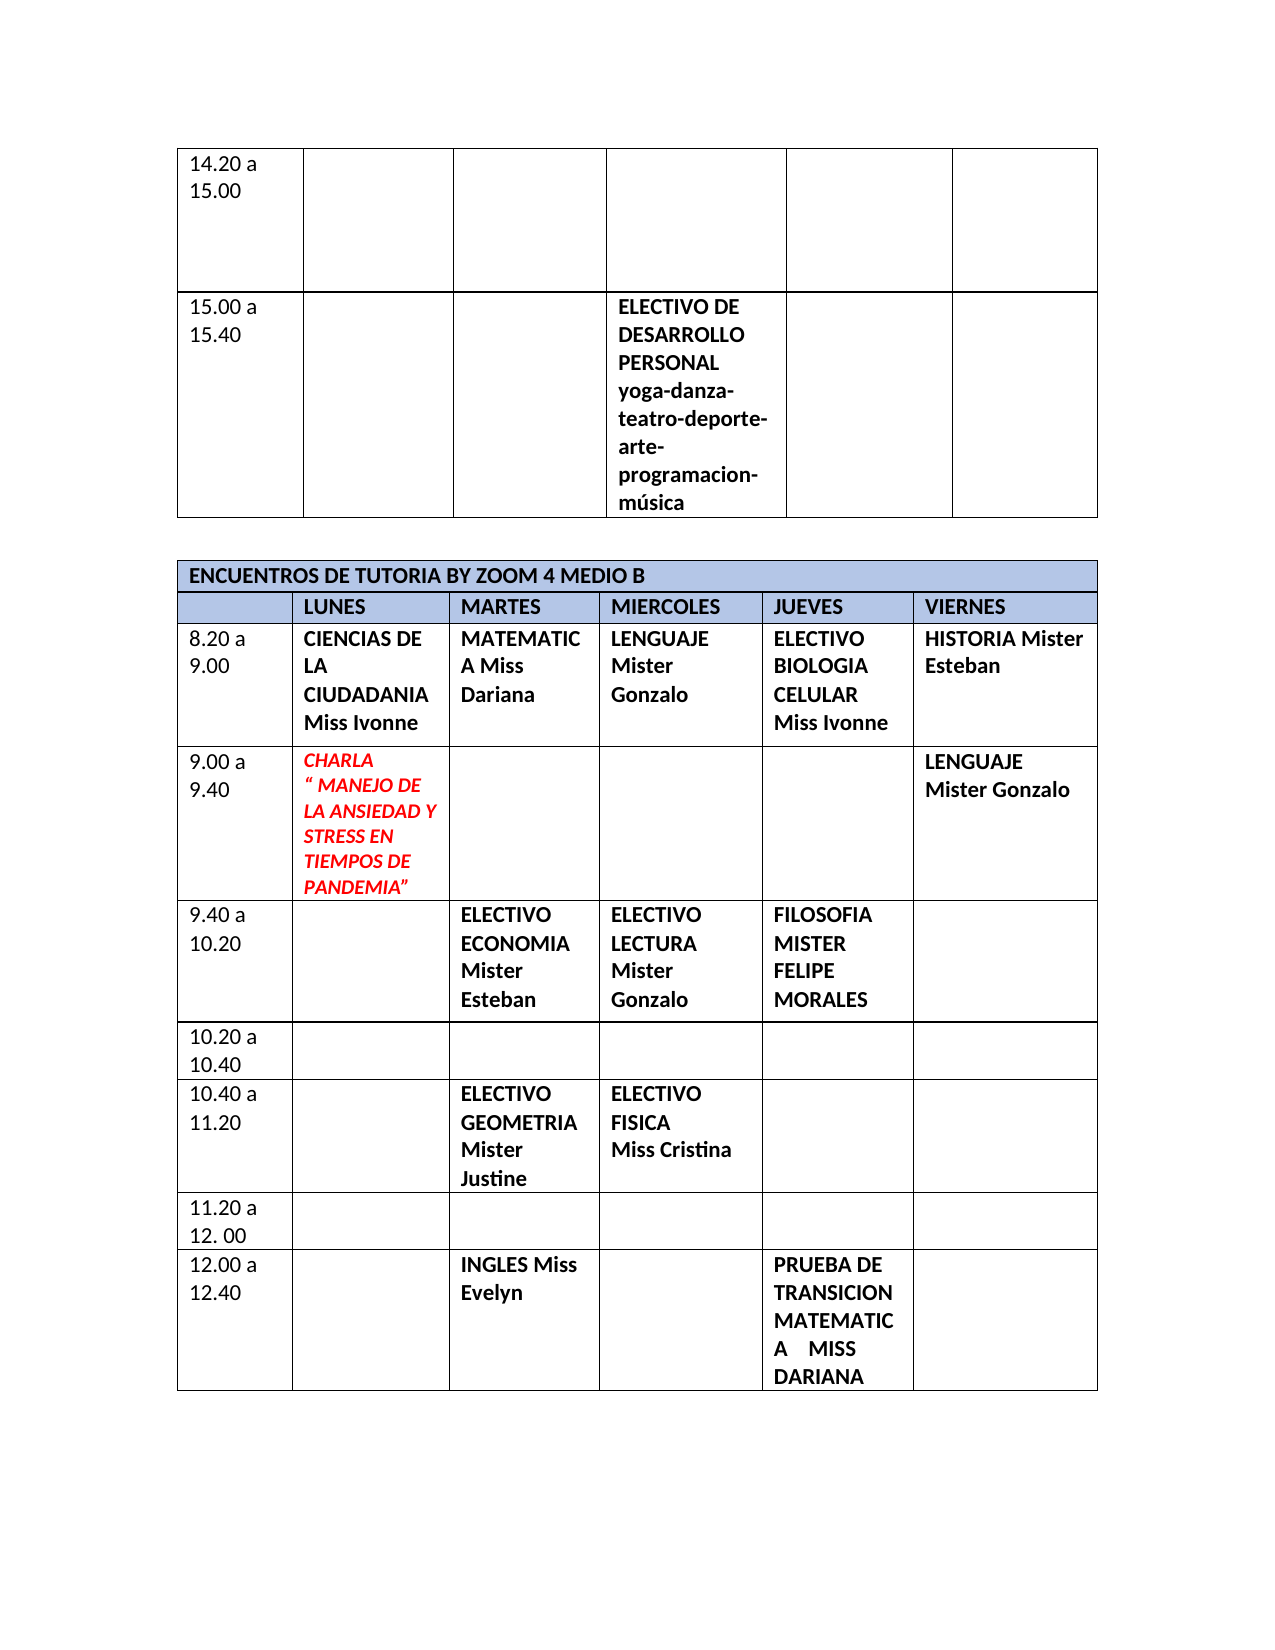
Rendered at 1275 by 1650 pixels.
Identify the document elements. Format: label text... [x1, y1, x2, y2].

table_cell MIERCOLES [600, 593, 762, 623]
table_cell INGLES Miss Evelyn [450, 1250, 599, 1390]
table_cell 15.00 a 15.40 [178, 293, 303, 517]
table_cell LUNES [293, 593, 449, 623]
table_cell [600, 1023, 762, 1078]
table_cell JUEVES [763, 593, 913, 623]
table_cell LENGUAJE Mister Gonzalo [914, 747, 1097, 899]
table_cell 10.40 a 11.20 [178, 1080, 292, 1192]
table_cell [763, 1193, 913, 1249]
table_cell 12.00 a 12.40 [178, 1250, 292, 1390]
table_cell [914, 1250, 1097, 1390]
table_cell [914, 1080, 1097, 1192]
table_cell HISTORIA Mister Esteban [914, 624, 1097, 746]
table_cell 8.20 a 9.00 [178, 624, 292, 746]
table_cell [450, 747, 599, 899]
table_cell [914, 901, 1097, 1021]
table_cell ELECTIVO ECONOMIA Mister Esteban [450, 901, 599, 1021]
table_header ENCUENTROS DE TUTORIA BY ZOOM 4 MEDIO B [178, 561, 1097, 591]
table_cell [953, 149, 1097, 291]
table_cell [763, 747, 913, 899]
table_cell 11.20 a 12. 00 [178, 1193, 292, 1249]
table_cell [454, 293, 606, 517]
table_cell [293, 1080, 449, 1192]
table_cell [293, 1193, 449, 1249]
table_cell [293, 1250, 449, 1390]
table_cell CIENCIAS DE LA CIUDADANIA Miss Ivonne [293, 624, 449, 746]
table_cell [953, 293, 1097, 517]
table_cell LENGUAJE Mister Gonzalo [600, 624, 762, 746]
table_cell [914, 1023, 1097, 1078]
table_cell [178, 593, 292, 623]
table_cell 9.40 a 10.20 [178, 901, 292, 1021]
table_cell MATEMATICA Miss Dariana [450, 624, 599, 746]
table_cell MARTES [450, 593, 599, 623]
table_cell [454, 149, 606, 291]
table_cell [600, 1250, 762, 1390]
table_cell [763, 1080, 913, 1192]
table_cell [763, 1023, 913, 1078]
table_cell [304, 149, 453, 291]
table_cell [293, 901, 449, 1021]
table_cell ELECTIVO GEOMETRIA Mister Justine [450, 1080, 599, 1192]
table_cell [600, 747, 762, 899]
table_cell 14.20 a 15.00 [178, 149, 303, 291]
table_cell [914, 1193, 1097, 1249]
table_cell 10.20 a 10.40 [178, 1023, 292, 1078]
table_cell ELECTIVO BIOLOGIA CELULAR Miss Ivonne [763, 624, 913, 746]
table_cell ELECTIVO LECTURA Mister Gonzalo [600, 901, 762, 1021]
table_cell [293, 1023, 449, 1078]
table_cell [450, 1023, 599, 1078]
table_cell VIERNES [914, 593, 1097, 623]
table_cell [450, 1193, 599, 1249]
table_cell 9.00 a 9.40 [178, 747, 292, 899]
table_cell FILOSOFIA MISTER FELIPE MORALES [763, 901, 913, 1021]
table_cell ELECTIVO FISICA Miss Cristina [600, 1080, 762, 1192]
table_cell [607, 149, 786, 291]
table_cell [600, 1193, 762, 1249]
table_cell [304, 293, 453, 517]
table_cell [787, 293, 952, 517]
table_cell PRUEBA DE TRANSICION MATEMATICA MISS DARIANA [763, 1250, 913, 1390]
table_cell ELECTIVO DE DESARROLLO PERSONAL yoga-danza-teatro-deporte-arte-programacion- música [607, 293, 786, 517]
table_cell [787, 149, 952, 291]
table_cell CHARLA “ MANEJO DE LA ANSIEDAD Y STRESS EN TIEMPOS DE PANDEMIA” [293, 747, 449, 899]
